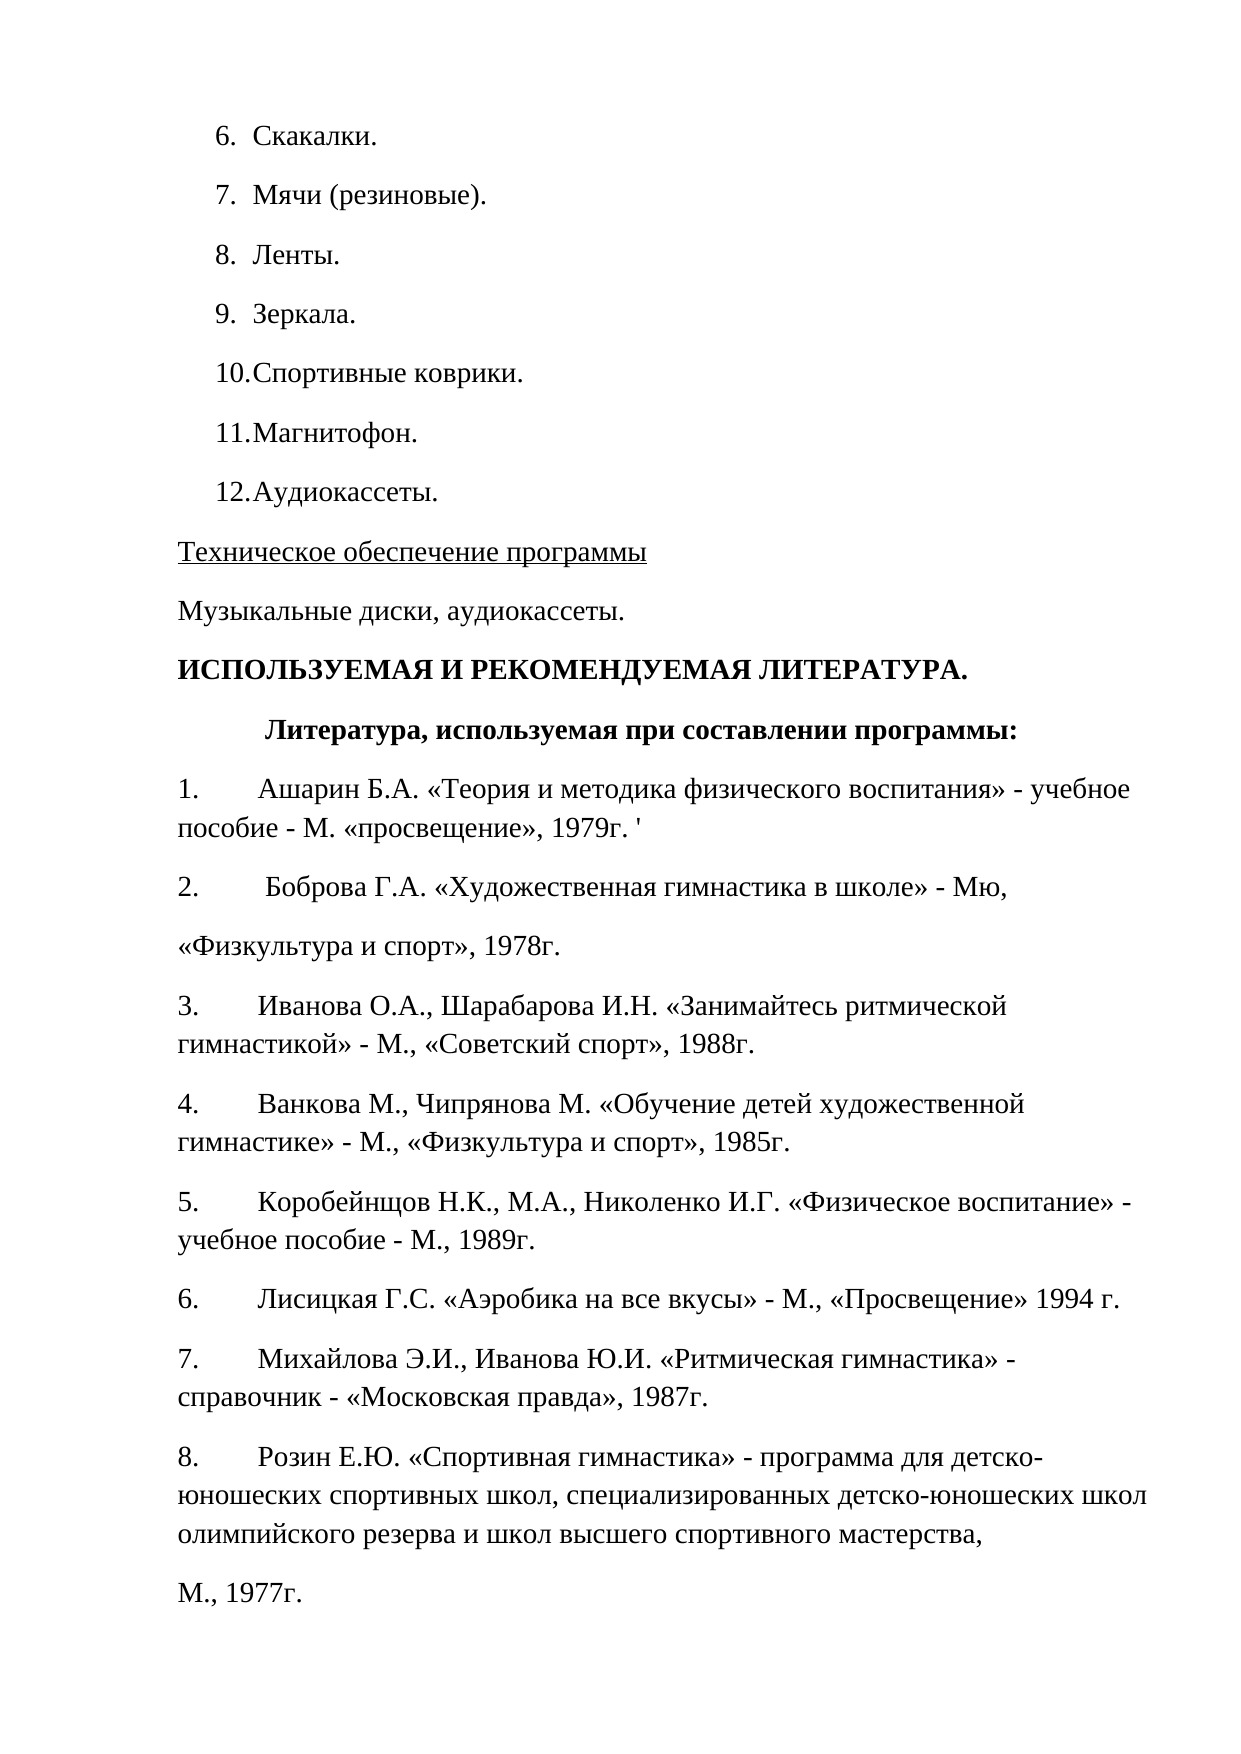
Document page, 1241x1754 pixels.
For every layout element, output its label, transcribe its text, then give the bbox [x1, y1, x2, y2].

text «Физкультура и спорт», 1978г. [177, 928, 1152, 962]
list Спортивные коврики. [215, 356, 1152, 389]
text Музыкальные диски, аудиокассеты. [177, 593, 1152, 627]
text Литература, используемая при составлении программы: [177, 712, 1152, 745]
text 8. Розин Е.Ю. «Спортивная гимнастика» - программа для детско- юношеских спортивных школ, специализированных детско-юношеских школ олимпийского резерва и школ высшего спортивного мастерства, [177, 1439, 1152, 1549]
text 5. Коробейнщов Н.К., М.А., Николенко И.Г. «Физическое воспитание» - учебное пособие - М., 1989г. [177, 1184, 1152, 1256]
text Техническое обеспечение программы [177, 534, 1152, 567]
list Скакалки. [215, 118, 1152, 152]
list Мячи (резиновые). [215, 177, 1152, 211]
list Зеркала. [215, 296, 1152, 330]
text 7. Михайлова Э.И., Иванова Ю.И. «Ритмическая гимнастика» - справочник - «Московская правда», 1987г. [177, 1341, 1152, 1413]
text 3. Иванова О.А., Шарабарова И.Н. «Занимайтесь ритмической гимнастикой» - М., «Советский спорт», 1988г. [177, 988, 1152, 1060]
text 1. Ашарин Б.А. «Теория и методика физического воспитания» - учебное пособие - М. «просвещение», 1979г. ' [177, 771, 1152, 843]
list Магнитофон. [215, 415, 1152, 448]
text ИСПОЛЬЗУЕМАЯ И РЕКОМЕНДУЕМАЯ ЛИТЕРАТУРА. [177, 652, 1152, 686]
text 6. Лисицкая Г.С. «Аэробика на все вкусы» - М., «Просвещение» 1994 г. [177, 1282, 1152, 1315]
list Аудиокассеты. [215, 474, 1152, 508]
text 4. Ванкова М., Чипрянова М. «Обучение детей художественной гимнастике» - М., «Физкультура и спорт», 1985г. [177, 1086, 1152, 1158]
text 2. Боброва Г.А. «Художественная гимнастика в школе» - Мю, [177, 869, 1152, 903]
text М., 1977г. [177, 1575, 1152, 1609]
list Ленты. [215, 237, 1152, 270]
